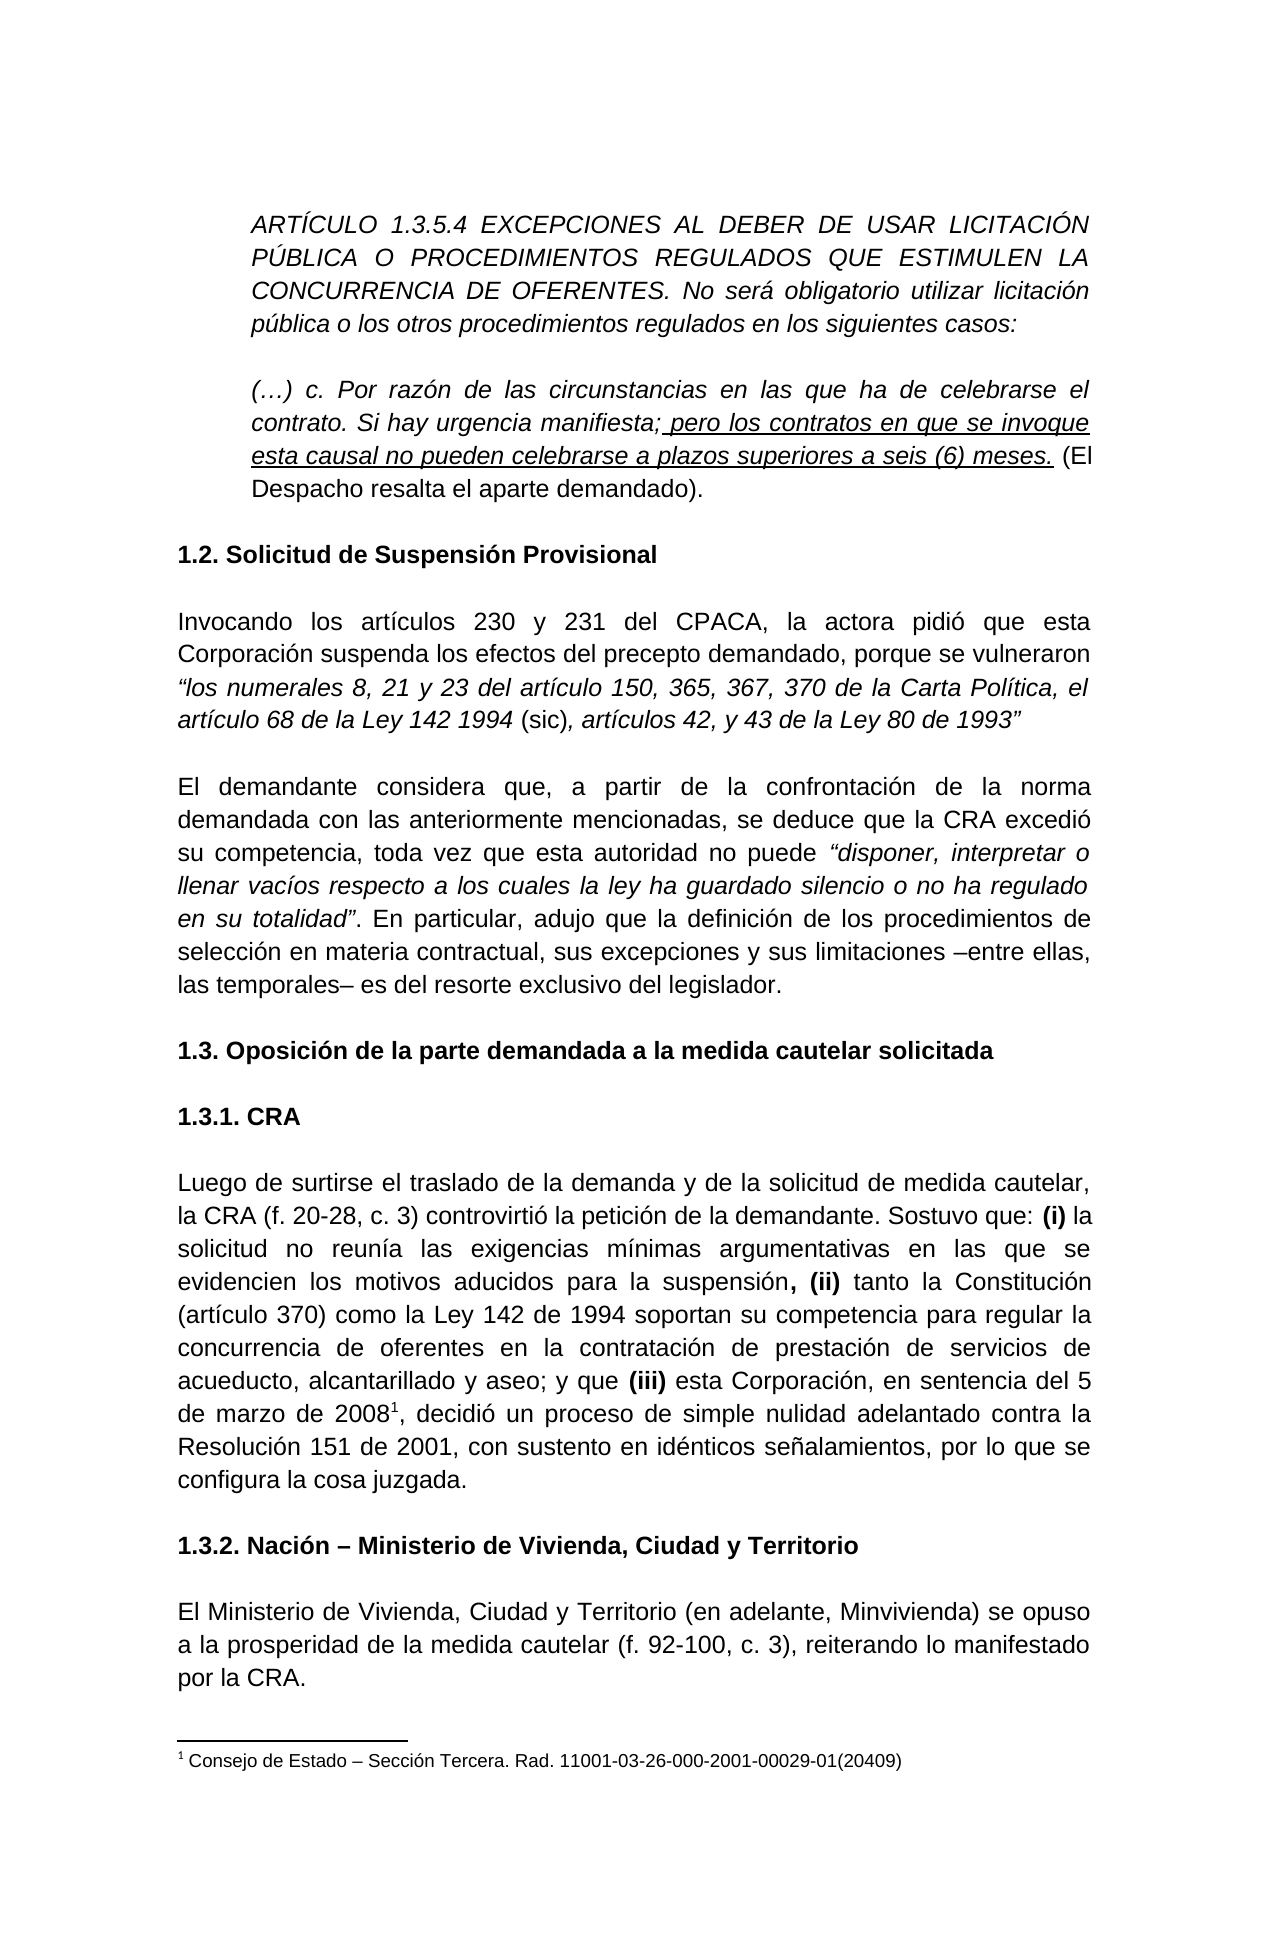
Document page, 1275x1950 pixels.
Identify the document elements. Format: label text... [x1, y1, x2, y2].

text 1.3.2. Nación – Ministerio de Vivienda, Ciudad y Territorio [177, 1531, 1092, 1560]
text ARTÍCULO 1.3.5.4 EXCEPCIONES AL DEBER DE USAR LICITACIÓN PÚBLICA O PROCEDIMIENTOS REGULADOS QUE ESTIMULEN LA CONCURRENCIA DE OFERENTES. No será obligatorio utilizar licitación pública o los otros procedimientos regulados en los siguientes casos: [251, 210, 1092, 338]
text Luego de surtirse el traslado de la demanda y de la solicitud de medida cautelar, la CRA (f. 20-28, c. 3) controvirtió la petición de la demandante. Sostuvo que: (i) la solicitud no reunía las exigencias mínimas argumentativas en las que se evidencien los motivos aducidos para la suspensión, (ii) tanto la Constitución (artículo 370) como la Ley 142 de 1994 soportan su competencia para regular la concurrencia de oferentes en la contratación de prestación de servicios de acueducto, alcantarillado y aseo; y que (iii) esta Corporación, en sentencia del 5 de marzo de 2008, decidió un proceso de simple nulidad adelantado contra la Resolución 151 de 2001, con sustento en idénticos señalamientos, por lo que se configura la cosa juzgada. [177, 1168, 1092, 1494]
text Invocando los artículos 230 y 231 del CPACA, la actora pidió que esta Corporación suspenda los efectos del precepto demandado, porque se vulneraron “los numerales 8, 21 y 23 del artículo 150, 365, 367, 370 de la Carta Política, el artículo 68 de la Ley 142 1994 (sic), artículos 42, y 43 de la Ley 80 de 1993” [177, 606, 1092, 734]
text (…) c. Por razón de las circunstancias en las que ha de celebrarse el contrato. Si hay urgencia manifiesta; pero los contratos en que se invoque esta causal no pueden celebrarse a plazos superiores a seis (6) meses. (El Despacho resalta el aparte demandado). [251, 375, 1092, 503]
text El demandante considera que, a partir de la confrontación de la norma demandada con las anteriormente mencionadas, se deduce que la CRA excedió su competencia, toda vez que esta autoridad no puede “disponer, interpretar o llenar vacíos respecto a los cuales la ley ha guardado silencio o no ha regulado en su totalidad”. En particular, adujo que la definición de los procedimientos de selección en materia contractual, sus excepciones y sus limitaciones –entre ellas, las temporales– es del resorte exclusivo del legislador. [177, 772, 1092, 998]
text 1.3.1. CRA [177, 1102, 1092, 1131]
text 1.2. Solicitud de Suspensión Provisional [177, 540, 1092, 569]
text 1.3. Oposición de la parte demandada a la medida cautelar solicitada [177, 1036, 1092, 1064]
text El Ministerio de Vivienda, Ciudad y Territorio (en adelante, Minvivienda) se opuso a la prosperidad de la medida cautelar (f. 92-100, c. 3), reiterando lo manifestado por la CRA. [177, 1597, 1092, 1692]
